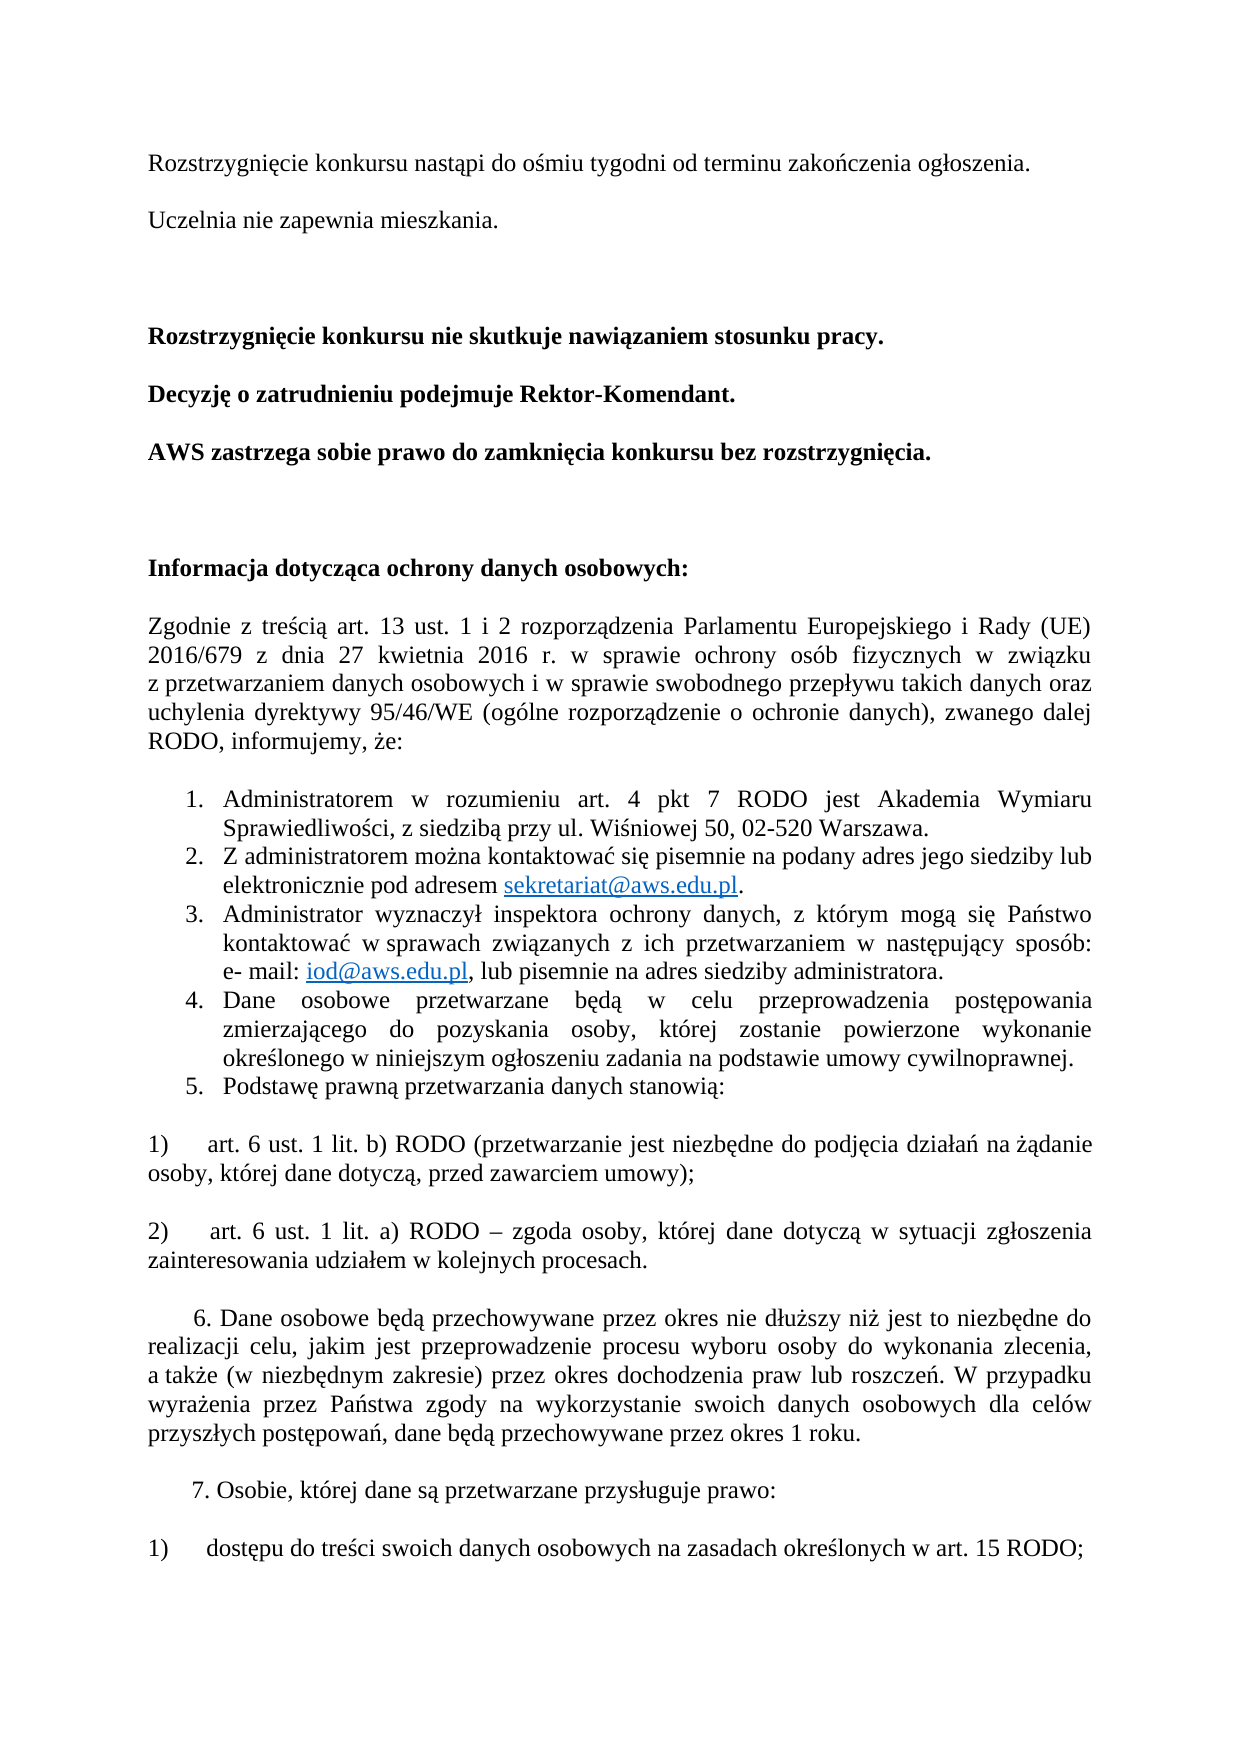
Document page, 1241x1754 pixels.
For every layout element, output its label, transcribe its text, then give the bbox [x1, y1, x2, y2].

text 1) dostępu do treści swoich danych osobowych na zasadach określonych w art. 15 RODO; [148, 1533, 1093, 1562]
text 6. Dane osobowe będą przechowywane przez okres nie dłuższy niż jest to niezbędne do realizacji celu, jakim jest przeprowadzenie procesu wyboru osoby do wykonania zlecenia, a także (w niezbędnym zakresie) przez okres dochodzenia praw lub roszczeń. W przypadku wyrażenia przez Państwa zgody na wykorzystanie swoich danych osobowych dla celów przyszłych postępowań, dane będą przechowywane przez okres 1 roku. [148, 1303, 1093, 1446]
text 1) art. 6 ust. 1 lit. b) RODO (przetwarzanie jest niezbędne do podjęcia działań na żądanie osoby, której dane dotyczą, przed zawarciem umowy); [148, 1129, 1093, 1187]
text AWS zastrzega sobie prawo do zamknięcia konkursu bez rozstrzygnięcia. [148, 437, 1093, 466]
text Rozstrzygnięcie konkursu nie skutkuje nawiązaniem stosunku pracy. [148, 321, 1093, 350]
text Informacja dotycząca ochrony danych osobowych: [148, 553, 1093, 582]
list Dane osobowe przetwarzane będą w celu przeprowadzenia postępowania zmierzającego do pozyskania osoby, której zostanie powierzone wykonanie określonego w niniejszym ogłoszeniu zadania na podstawie umowy cywilnoprawnej. [185, 985, 1093, 1071]
text Uczelnia nie zapewnia mieszkania. [148, 206, 1093, 234]
list Administratorem w rozumieniu art. 4 pkt 7 RODO jest Akademia Wymiaru Sprawiedliwości, z siedzibą przy ul. Wiśniowej 50, 02-520 Warszawa. [185, 784, 1093, 841]
text Decyzję o zatrudnieniu podejmuje Rektor-Komendant. [148, 379, 1093, 408]
text 2) art. 6 ust. 1 lit. a) RODO – zgoda osoby, której dane dotyczą w sytuacji zgłoszenia zainteresowania udziałem w kolejnych procesach. [148, 1216, 1093, 1273]
list Z administratorem można kontaktować się pisemnie na podany adres jego siedziby lub elektronicznie pod adresem sekretariat@aws.edu.pl. [185, 841, 1093, 899]
text Rozstrzygnięcie konkursu nastąpi do ośmiu tygodni od terminu zakończenia ogłoszenia. [148, 148, 1093, 176]
text Zgodnie z treścią art. 13 ust. 1 i 2 rozporządzenia Parlamentu Europejskiego i Rady (UE) 2016/679 z dnia 27 kwietnia 2016 r. w sprawie ochrony osób fizycznych w związku z przetwarzaniem danych osobowych i w sprawie swobodnego przepływu takich danych oraz uchylenia dyrektywy 95/46/WE (ogólne rozporządzenie o ochronie danych), zwanego dalej RODO, informujemy, że: [148, 611, 1093, 755]
text 7. Osobie, której dane są przetwarzane przysługuje prawo: [148, 1476, 1093, 1504]
list Podstawę prawną przetwarzania danych stanowią: [185, 1071, 1093, 1100]
list Administrator wyznaczył inspektora ochrony danych, z którym mogą się Państwo kontaktować w sprawach związanych z ich przetwarzaniem w następujący sposób: e- mail: iod@aws.edu.pl, lub pisemnie na adres siedziby administratora. [185, 899, 1093, 985]
